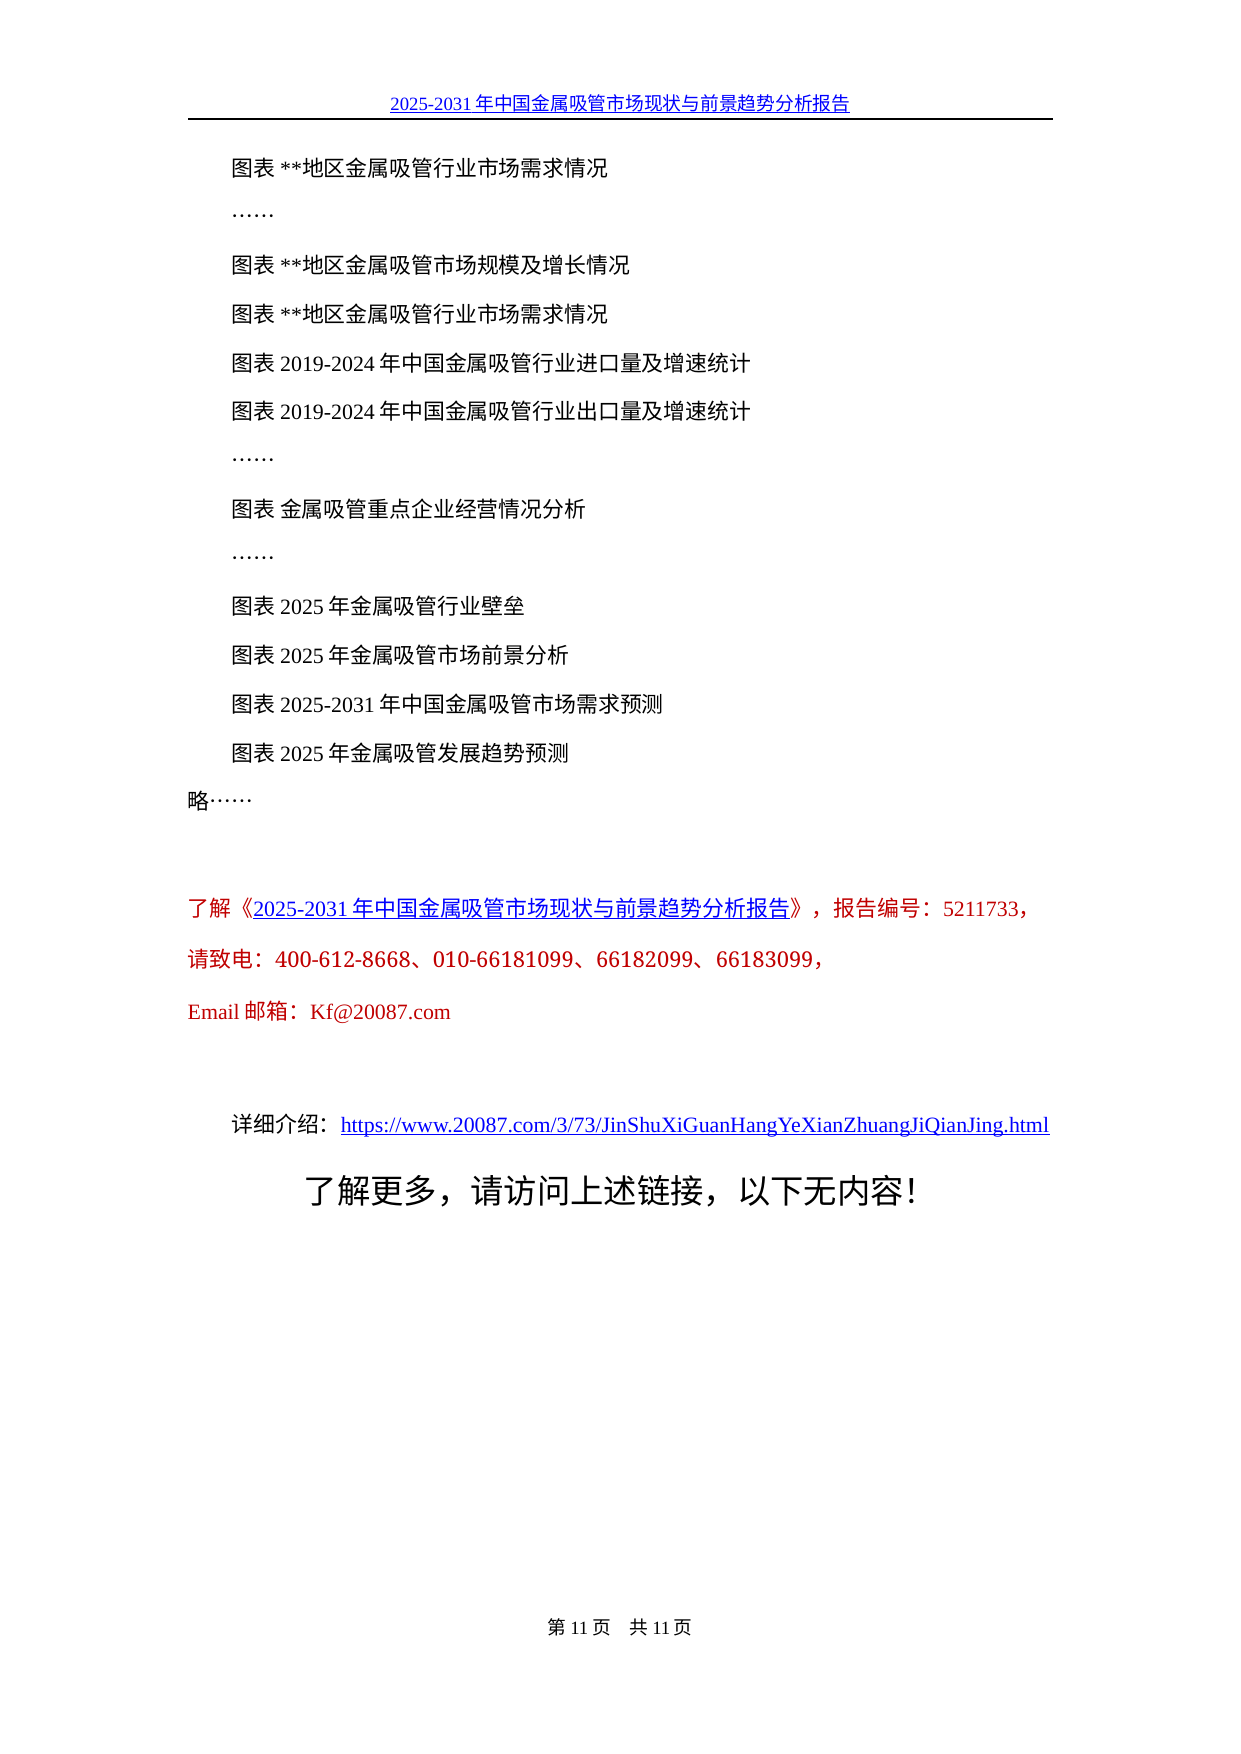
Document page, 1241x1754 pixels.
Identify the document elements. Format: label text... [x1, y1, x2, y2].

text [187, 150, 1053, 816]
text 请致电：400-612-8668、010-66181099、66182099、66183099， [187, 942, 1053, 974]
text Email邮箱：Kf@20087.com [187, 993, 1053, 1026]
title 了解更多，请访问上述链接，以下无内容！ [187, 1156, 1053, 1221]
text 详细介绍：https://www.20087.com/3/73/JinShuXiGuanHangYeXianZhuangJiQianJing.html [187, 1106, 1053, 1139]
text 了解《2025-2031年中国金属吸管市场现状与前景趋势分析报告》，报告编号：5211733， [187, 890, 1053, 923]
